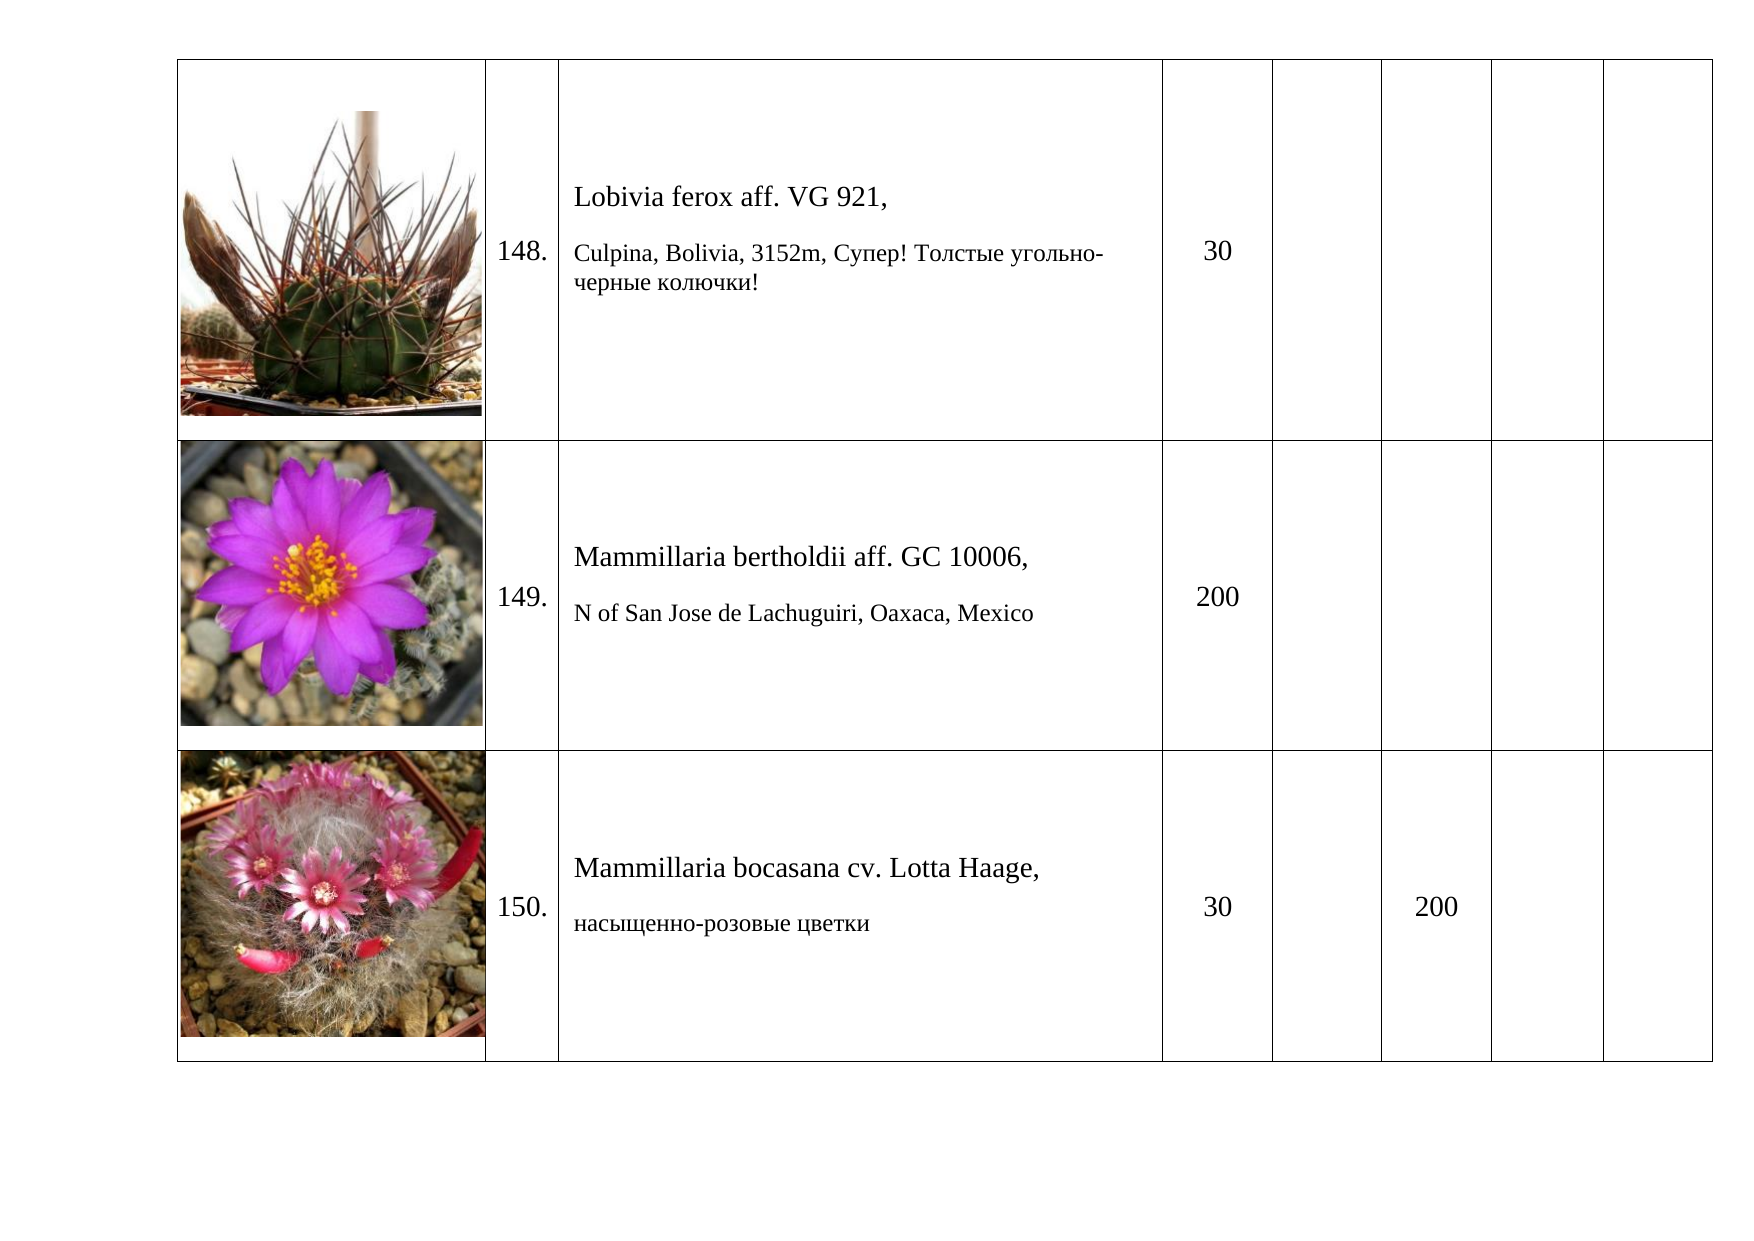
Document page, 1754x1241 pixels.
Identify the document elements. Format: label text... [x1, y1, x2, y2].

table_cell 200 [1382, 751, 1491, 1061]
table_cell Lobivia ferox aff. VG 921, Culpina, Bolivia, 3152m, Супер! Толстые угольно-черные колючки! [559, 60, 1162, 440]
picture [180, 441, 483, 726]
table_cell [1382, 60, 1491, 440]
table_cell 200 [1163, 441, 1272, 750]
table_cell 149. [486, 441, 558, 750]
table_cell [1492, 441, 1603, 750]
table_cell [178, 441, 485, 750]
table_cell 30 [1163, 60, 1272, 440]
table_cell [1382, 441, 1491, 750]
table_cell 30 [1163, 751, 1272, 1061]
table_cell Mammillaria bertholdii aff. GC 10006, N of San Jose de Lachuguiri, Oaxaca, Mexicо [559, 441, 1162, 750]
table_cell [178, 60, 485, 440]
table_cell Mammillaria bocasana cv. Lotta Haage, насыщенно-розовые цветки [559, 751, 1162, 1061]
table_cell [1273, 751, 1381, 1061]
table_cell 148. [486, 60, 558, 440]
table_cell 150. [486, 751, 558, 1061]
table_cell [1273, 441, 1381, 750]
picture [180, 111, 482, 416]
table_cell [1492, 751, 1603, 1061]
table_cell [178, 751, 485, 1061]
table_cell [1604, 751, 1712, 1061]
table_cell [1604, 441, 1712, 750]
table_cell [1492, 60, 1603, 440]
table_cell [1273, 60, 1381, 440]
picture [180, 751, 486, 1037]
table_cell [1604, 60, 1712, 440]
